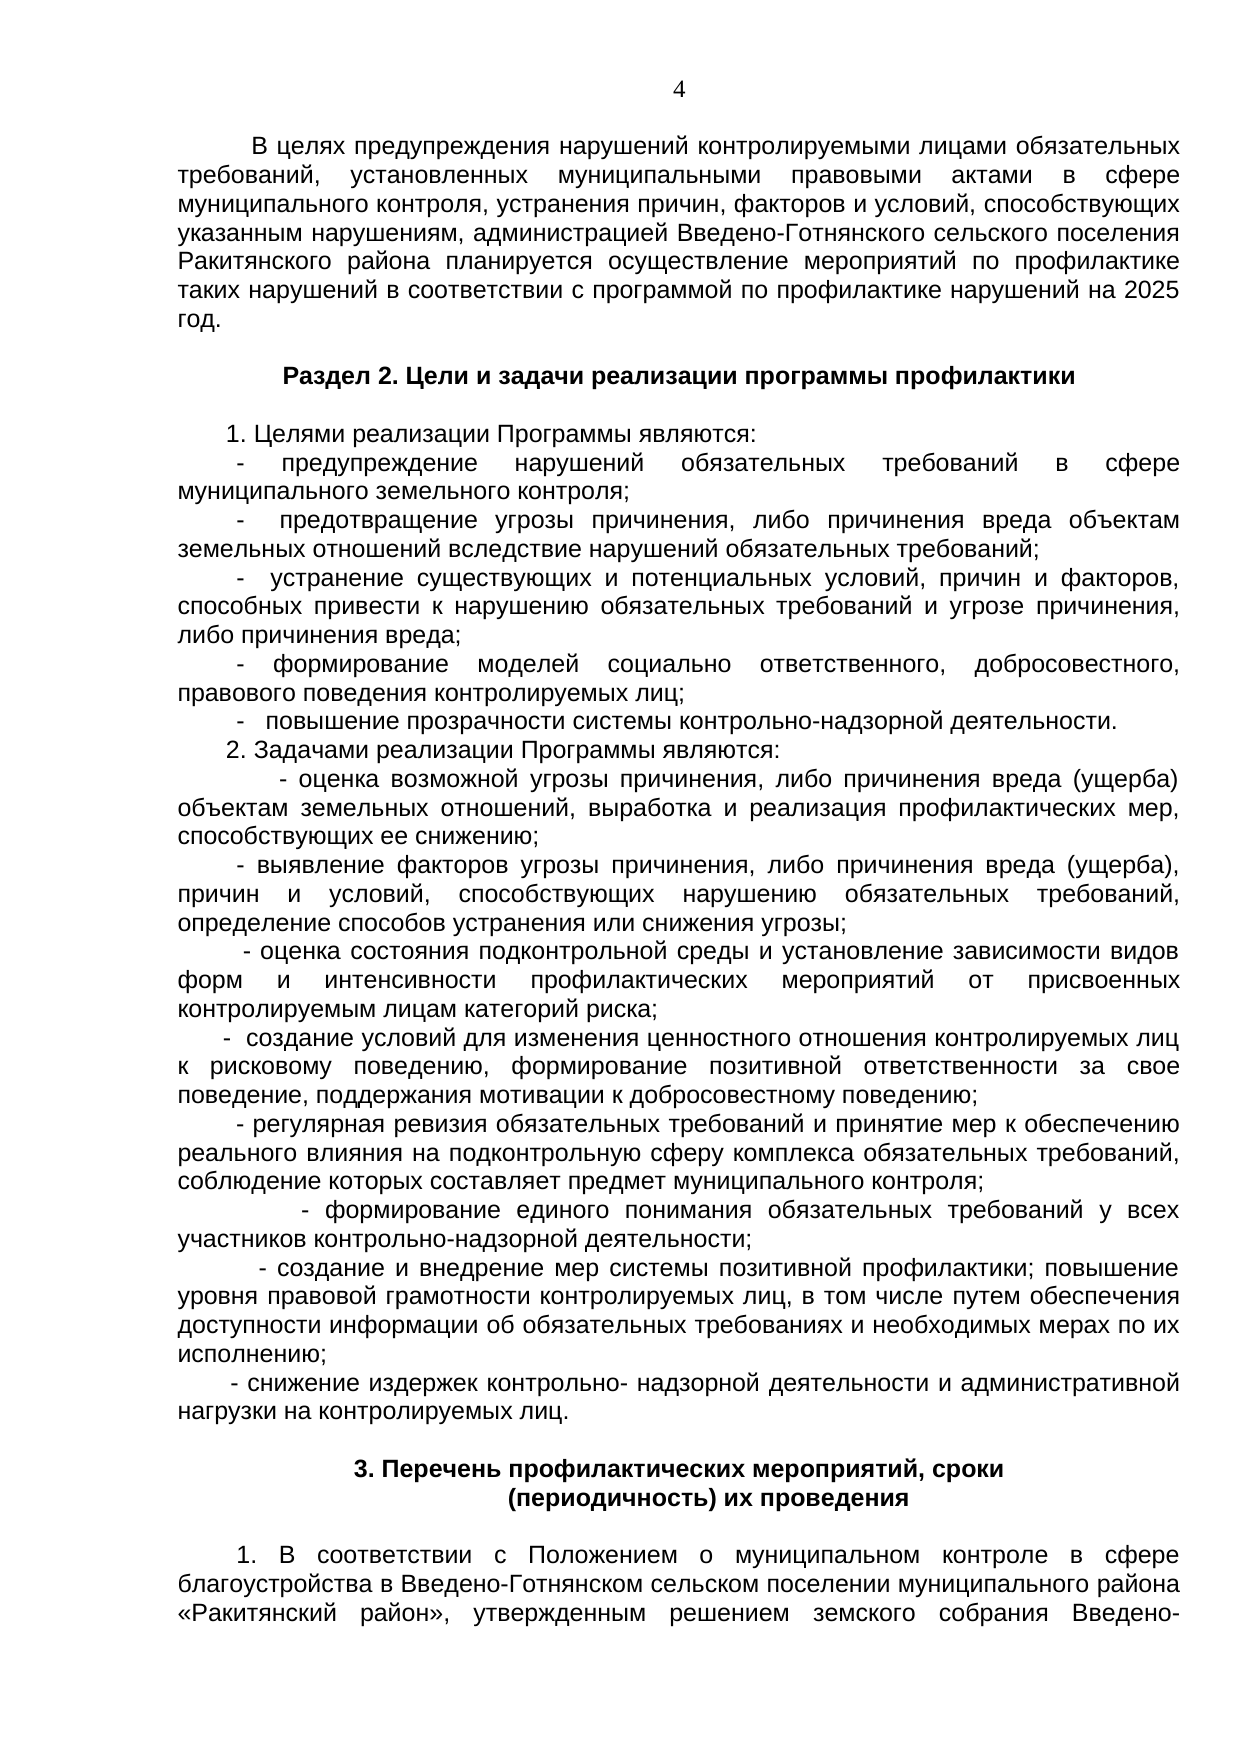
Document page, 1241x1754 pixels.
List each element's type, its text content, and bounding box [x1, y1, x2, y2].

text 3. Перечень профилактических мероприятий, сроки [177, 1454, 1181, 1483]
text - предотвращение угрозы причинения, либо причинения вреда объектам земельных отношений вследствие нарушений обязательных требований; [177, 505, 1181, 563]
text - создание условий для изменения ценностного отношения контролируемых лиц к рисковому поведению, формирование позитивной ответственности за свое поведение, поддержания мотивации к добросовестному поведению; [177, 1023, 1181, 1109]
text - оценка возможной угрозы причинения, либо причинения вреда (ущерба) объектам земельных отношений, выработка и реализация профилактических мер, способствующих ее снижению; [177, 764, 1181, 850]
text - устранение существующих и потенциальных условий, причин и факторов, способных привести к нарушению обязательных требований и угрозе причинения, либо причинения вреда; [177, 563, 1181, 649]
text (периодичность) их проведения [177, 1483, 1181, 1511]
text - выявление факторов угрозы причинения, либо причинения вреда (ущерба), причин и условий, способствующих нарушению обязательных требований, определение способов устранения или снижения угрозы; [177, 850, 1181, 936]
text - предупреждение нарушений обязательных требований в сфере муниципального земельного контроля; [177, 448, 1181, 505]
text В целях предупреждения нарушений контролируемыми лицами обязательных требований, установленных муниципальными правовыми актами в сфере муниципального контроля, устранения причин, факторов и условий, способствующих указанным нарушениям, администрацией Введено-Готнянского сельского поселения Ракитянского района планируется осуществление мероприятий по профилактике таких нарушений в соответствии с программой по профилактике нарушений на 2025 год. [177, 131, 1181, 333]
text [177, 1540, 1181, 1626]
text 2. Задачами реализации Программы являются: [177, 735, 1181, 764]
text - формирование моделей социально ответственного, добросовестного, правового поведения контролируемых лиц; [177, 649, 1181, 706]
text 1. Целями реализации Программы являются: [177, 419, 1181, 448]
text - регулярная ревизия обязательных требований и принятие мер к обеспечению реального влияния на подконтрольную сферу комплекса обязательных требований, соблюдение которых составляет предмет муниципального контроля; [177, 1109, 1181, 1195]
text - формирование единого понимания обязательных требований у всех участников контрольно-надзорной деятельности; [177, 1195, 1181, 1253]
text - оценка состояния подконтрольной среды и установление зависимости видов форм и интенсивности профилактических мероприятий от присвоенных контролируемым лицам категорий риска; [177, 936, 1181, 1023]
text Раздел 2. Цели и задачи реализации программы профилактики [177, 361, 1181, 390]
text - повышение прозрачности системы контрольно-надзорной деятельности. [177, 706, 1181, 735]
text - снижение издержек контрольно- надзорной деятельности и административной нагрузки на контролируемых лиц. [177, 1368, 1181, 1425]
text - создание и внедрение мер системы позитивной профилактики; повышение уровня правовой грамотности контролируемых лиц, в том числе путем обеспечения доступности информации об обязательных требованиях и необходимых мерах по их исполнению; [177, 1253, 1181, 1368]
